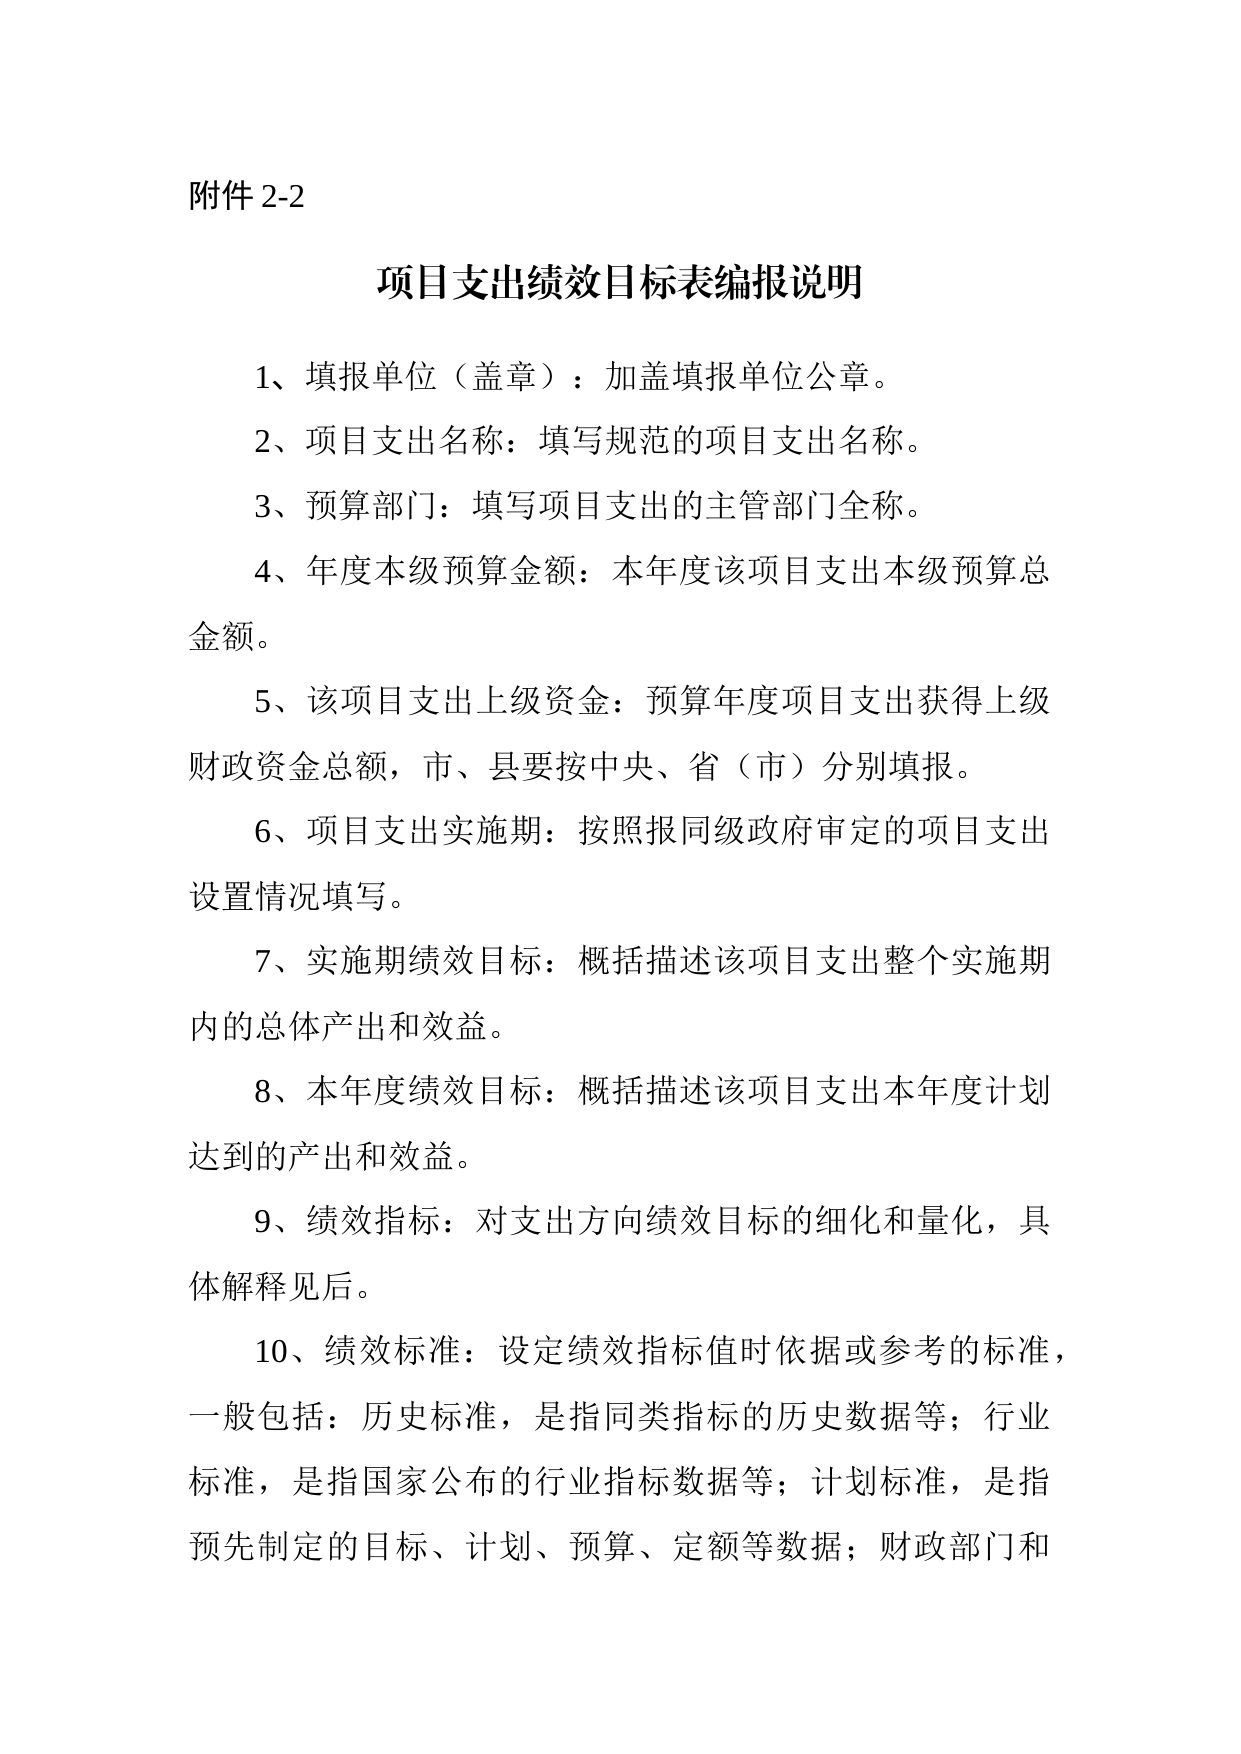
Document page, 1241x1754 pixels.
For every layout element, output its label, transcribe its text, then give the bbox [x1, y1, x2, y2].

text 7、实施期绩效目标：概括描述该项目支出整个实施期内的总体产出和效益。 [187, 927, 1053, 1057]
text 8、本年度绩效目标：概括描述该项目支出本年度计划达到的产出和效益。 [187, 1057, 1053, 1187]
text 1、填报单位（盖章）：加盖填报单位公章。 [187, 342, 1053, 407]
text 项目支出绩效目标表编报说明 [187, 252, 1053, 317]
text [187, 1317, 1053, 1577]
text 6、项目支出实施期：按照报同级政府审定的项目支出设置情况填写。 [187, 797, 1053, 927]
text 9、绩效指标：对支出方向绩效目标的细化和量化，具体解释见后。 [187, 1187, 1053, 1317]
text 2、项目支出名称：填写规范的项目支出名称。 [187, 407, 1053, 472]
text 附件2-2 [187, 162, 1053, 227]
text 4、年度本级预算金额：本年度该项目支出本级预算总金额。 [187, 537, 1053, 667]
text 3、预算部门：填写项目支出的主管部门全称。 [187, 472, 1053, 537]
text 5、该项目支出上级资金：预算年度项目支出获得上级财政资金总额，市、县要按中央、省（市）分别填报。 [187, 667, 1053, 797]
